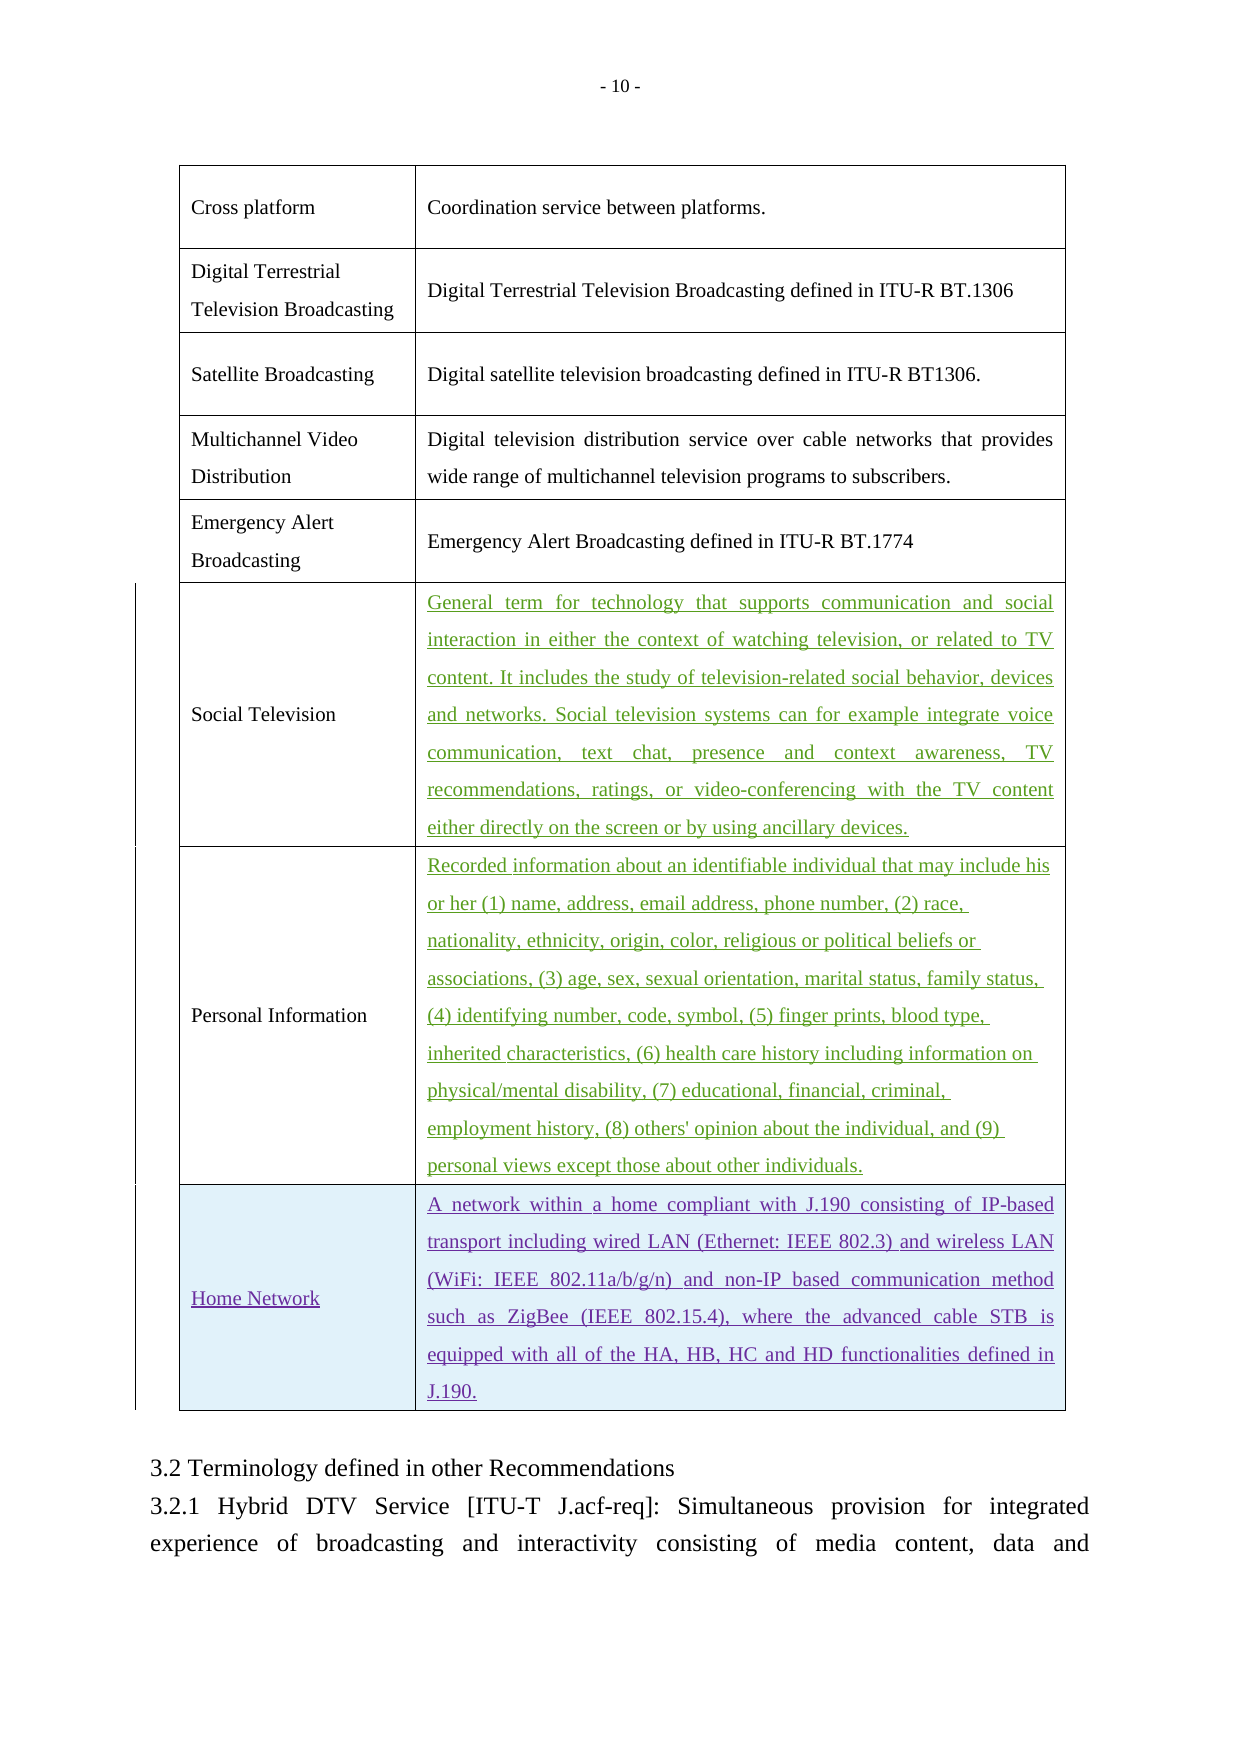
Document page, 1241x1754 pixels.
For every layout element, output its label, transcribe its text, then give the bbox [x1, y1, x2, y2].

table_cell Digital Terrestrial Television Broadcasting defined in ITU-R BT.1306 [416, 249, 1065, 332]
table_cell Coordination service between platforms. [416, 166, 1065, 248]
text 3.2 Terminology defined in other Recommendations [150, 1449, 1090, 1486]
table_cell Digital satellite television broadcasting defined in ITU-R BT1306. [416, 333, 1065, 415]
table_cell Social Television [180, 583, 415, 846]
table_cell Digital television distribution service over cable networks that provides wide range of multichannel television programs to subscribers. [416, 416, 1065, 499]
table_cell Digital Terrestrial Television Broadcasting [180, 249, 415, 332]
table_cell Satellite Broadcasting [180, 333, 415, 415]
table_cell [1054, 847, 1065, 1184]
table_cell [416, 847, 427, 1184]
table_cell Emergency Alert Broadcasting defined in ITU-R BT.1774 [416, 500, 1065, 582]
table_cell Emergency Alert Broadcasting [180, 500, 415, 582]
table_cell [416, 583, 1065, 846]
table_cell Multichannel Video Distribution [180, 416, 415, 499]
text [150, 1486, 1090, 1561]
table_cell Cross platform [180, 166, 415, 248]
table_cell Personal Information [180, 847, 415, 1184]
